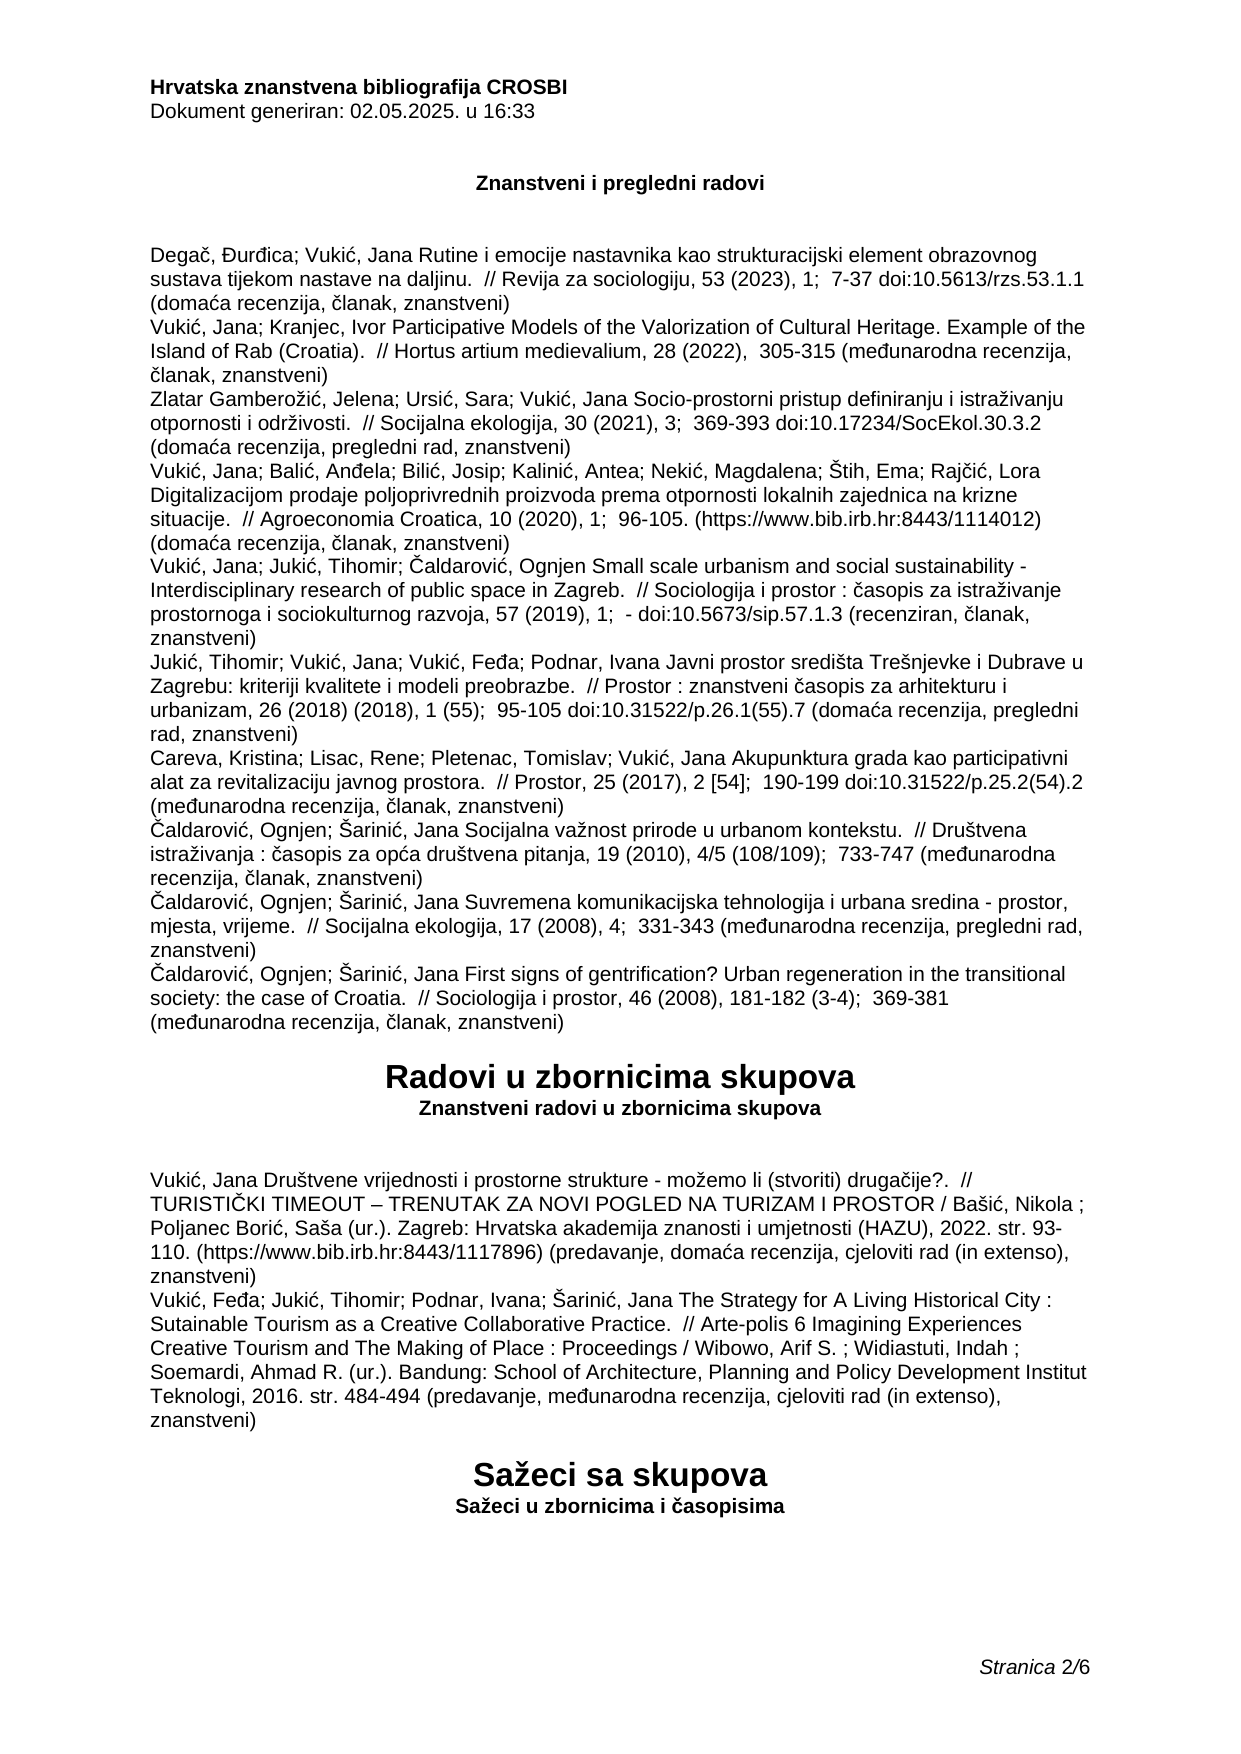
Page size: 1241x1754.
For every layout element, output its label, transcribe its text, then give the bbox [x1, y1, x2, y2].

text Čaldarović, Ognjen; Šarinić, Jana [150, 890, 1090, 962]
subtitle Sažeci sa skupova [150, 1455, 1090, 1494]
text Vukić, Jana; Kranjec, Ivor [150, 315, 1090, 387]
subtitle Radovi u zbornicima skupova [150, 1057, 1090, 1096]
subtitle Znanstveni i pregledni radovi [150, 171, 1090, 195]
text Degač, Đurđica; Vukić, Jana [150, 243, 1090, 315]
text Jukić, Tihomir; Vukić, Jana; Vukić, Feđa; Podnar, Ivana [150, 650, 1090, 746]
text Vukić, Jana; Balić, Anđela; Bilić, Josip; Kalinić, Antea; Nekić, Magdalena; Štih, Ema; Rajčić, Lora [150, 458, 1090, 554]
text Čaldarović, Ognjen; Šarinić, Jana [150, 818, 1090, 890]
text Careva, Kristina; Lisac, Rene; Pletenac, Tomislav; Vukić, Jana [150, 746, 1090, 818]
text Vukić, Feđa; Jukić, Tihomir; Podnar, Ivana; Šarinić, Jana [150, 1288, 1090, 1431]
text Vukić, Jana; Jukić, Tihomir; Čaldarović, Ognjen [150, 554, 1090, 650]
text Vukić, Jana [150, 1168, 1090, 1288]
text Zlatar Gamberožić, Jelena; Ursić, Sara; Vukić, Jana [150, 387, 1090, 458]
subtitle Znanstveni radovi u zbornicima skupova [150, 1096, 1090, 1120]
text Čaldarović, Ognjen; Šarinić, Jana [150, 962, 1090, 1033]
subtitle Sažeci u zbornicima i časopisima [150, 1494, 1090, 1518]
